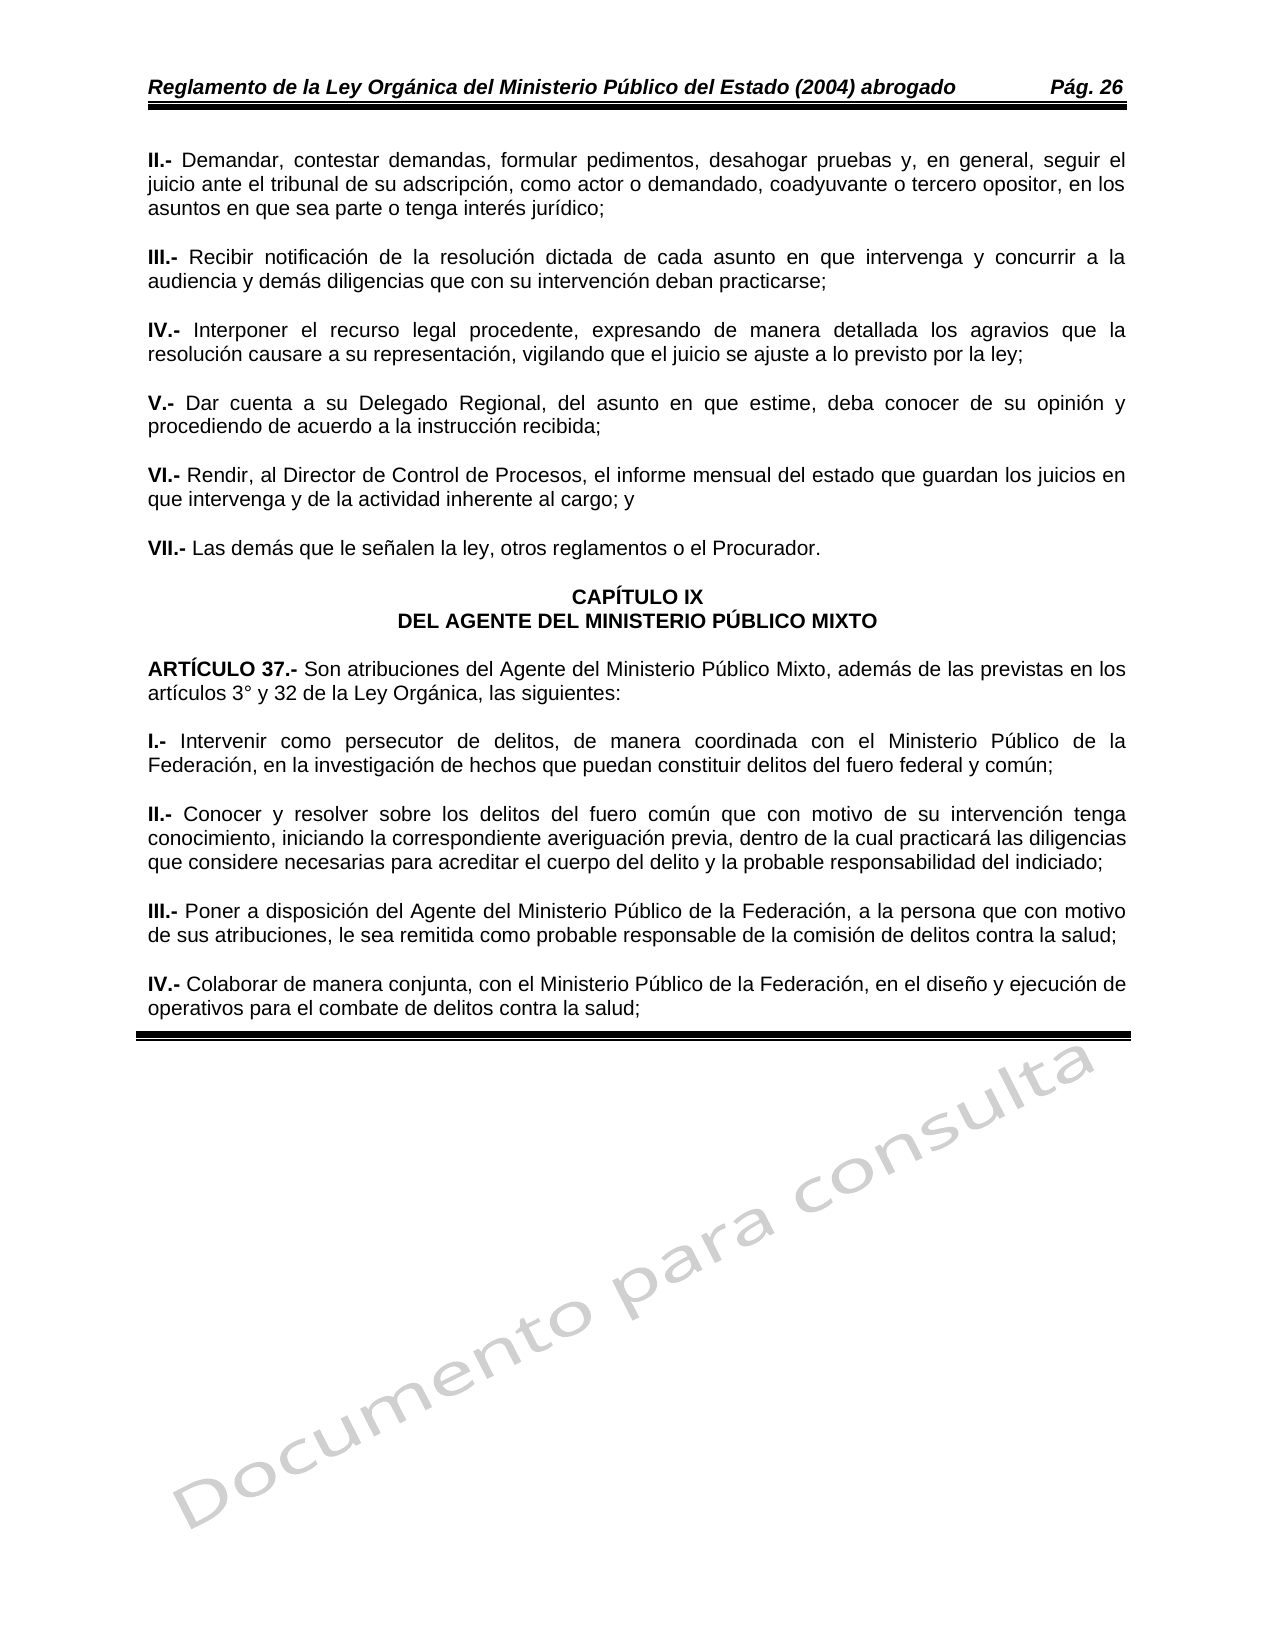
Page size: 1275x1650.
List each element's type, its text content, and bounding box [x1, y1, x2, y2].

text I.- Intervenir como persecutor de delitos, de manera coordinada con el Ministerio Público de la Federación, en la investigación de hechos que puedan constituir delitos del fuero federal y común; [148, 729, 1127, 777]
text VI.- Rendir, al Director de Control de Procesos, el informe mensual del estado que guardan los juicios en que intervenga y de la actividad inherente al cargo; y [148, 463, 1127, 511]
subtitle CAPÍTULO IX [148, 585, 1127, 609]
text V.- Dar cuenta a su Delegado Regional, del asunto en que estime, deba conocer de su opinión y procediendo de acuerdo a la instrucción recibida; [148, 390, 1127, 438]
text III.- Recibir notificación de la resolución dictada de cada asunto en que intervenga y concurrir a la audiencia y demás diligencias que con su intervención deban practicarse; [148, 244, 1127, 292]
text DEL AGENTE DEL MINISTERIO PÚBLICO MIXTO [148, 609, 1127, 633]
text ARTÍCULO 37.- Son atribuciones del Agente del Ministerio Público Mixto, además de las previstas en los artículos 3° y 32 de la Ley Orgánica, las siguientes: [148, 657, 1127, 705]
text IV.- Interponer el recurso legal procedente, expresando de manera detallada los agravios que la resolución causare a su representación, vigilando que el juicio se ajuste a lo previsto por la ley; [148, 317, 1127, 365]
text VII.- Las demás que le señalen la ley, otros reglamentos o el Procurador. [148, 536, 1127, 560]
text II.- Demandar, contestar demandas, formular pedimentos, desahogar pruebas y, en general, seguir el juicio ante el tribunal de su adscripción, como actor o demandado, coadyuvante o tercero opositor, en los asuntos en que sea parte o tenga interés jurídico; [148, 148, 1127, 219]
text IV.- Colaborar de manera conjunta, con el Ministerio Público de la Federación, en el diseño y ejecución de operativos para el combate de delitos contra la salud; [148, 972, 1127, 1019]
text II.- Conocer y resolver sobre los delitos del fuero común que con motivo de su intervención tenga conocimiento, iniciando la correspondiente averiguación previa, dentro de la cual practicará las diligencias que considere necesarias para acreditar el cuerpo del delito y la probable responsabilidad del indiciado; [148, 802, 1127, 874]
text III.- Poner a disposición del Agente del Ministerio Público de la Federación, a la persona que con motivo de sus atribuciones, le sea remitida como probable responsable de la comisión de delitos contra la salud; [148, 899, 1127, 947]
